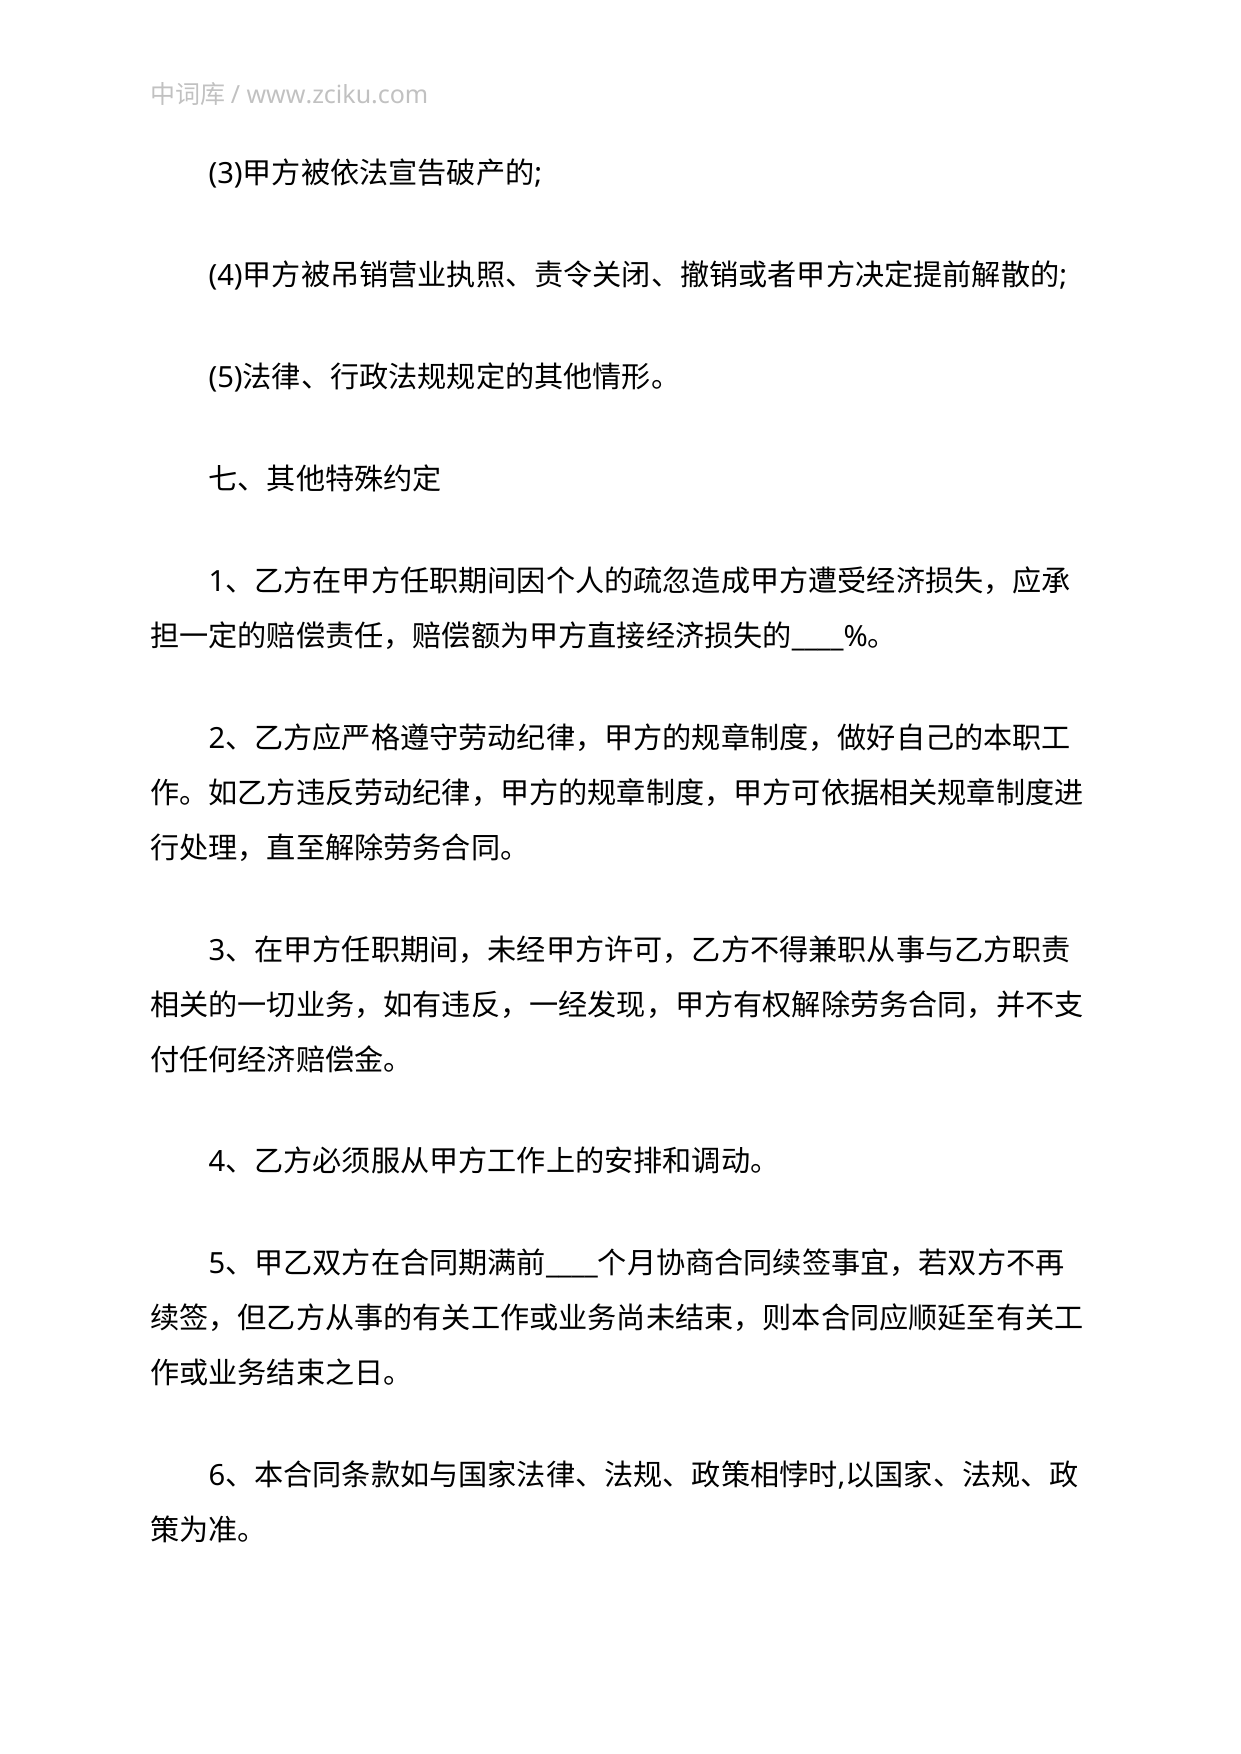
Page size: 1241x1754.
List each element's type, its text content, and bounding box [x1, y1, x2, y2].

text 5、甲乙双方在合同期满前____个月协商合同续签事宜，若双方不再续签，但乙方从事的有关工作或业务尚未结束，则本合同应顺延至有关工作或业务结束之日。 [150, 1240, 1090, 1392]
text 4、乙方必须服从甲方工作上的安排和调动。 [150, 1138, 1090, 1180]
text 七、其他特殊约定 [150, 456, 1090, 498]
text 6、本合同条款如与国家法律、法规、政策相悖时,以国家、法规、政策为准。 [150, 1452, 1090, 1549]
text (3)甲方被依法宣告破产的; [150, 150, 1090, 192]
text 3、在甲方任职期间，未经甲方许可，乙方不得兼职从事与乙方职责相关的一切业务，如有违反，一经发现，甲方有权解除劳务合同，并不支付任何经济赔偿金。 [150, 926, 1090, 1078]
text 2、乙方应严格遵守劳动纪律，甲方的规章制度，做好自己的本职工作。如乙方违反劳动纪律，甲方的规章制度，甲方可依据相关规章制度进行处理，直至解除劳务合同。 [150, 715, 1090, 867]
text 1、乙方在甲方任职期间因个人的疏忽造成甲方遭受经济损失，应承担一定的赔偿责任，赔偿额为甲方直接经济损失的____%。 [150, 558, 1090, 655]
text (5)法律、行政法规规定的其他情形。 [150, 354, 1090, 396]
text (4)甲方被吊销营业执照、责令关闭、撤销或者甲方决定提前解散的; [150, 252, 1090, 294]
